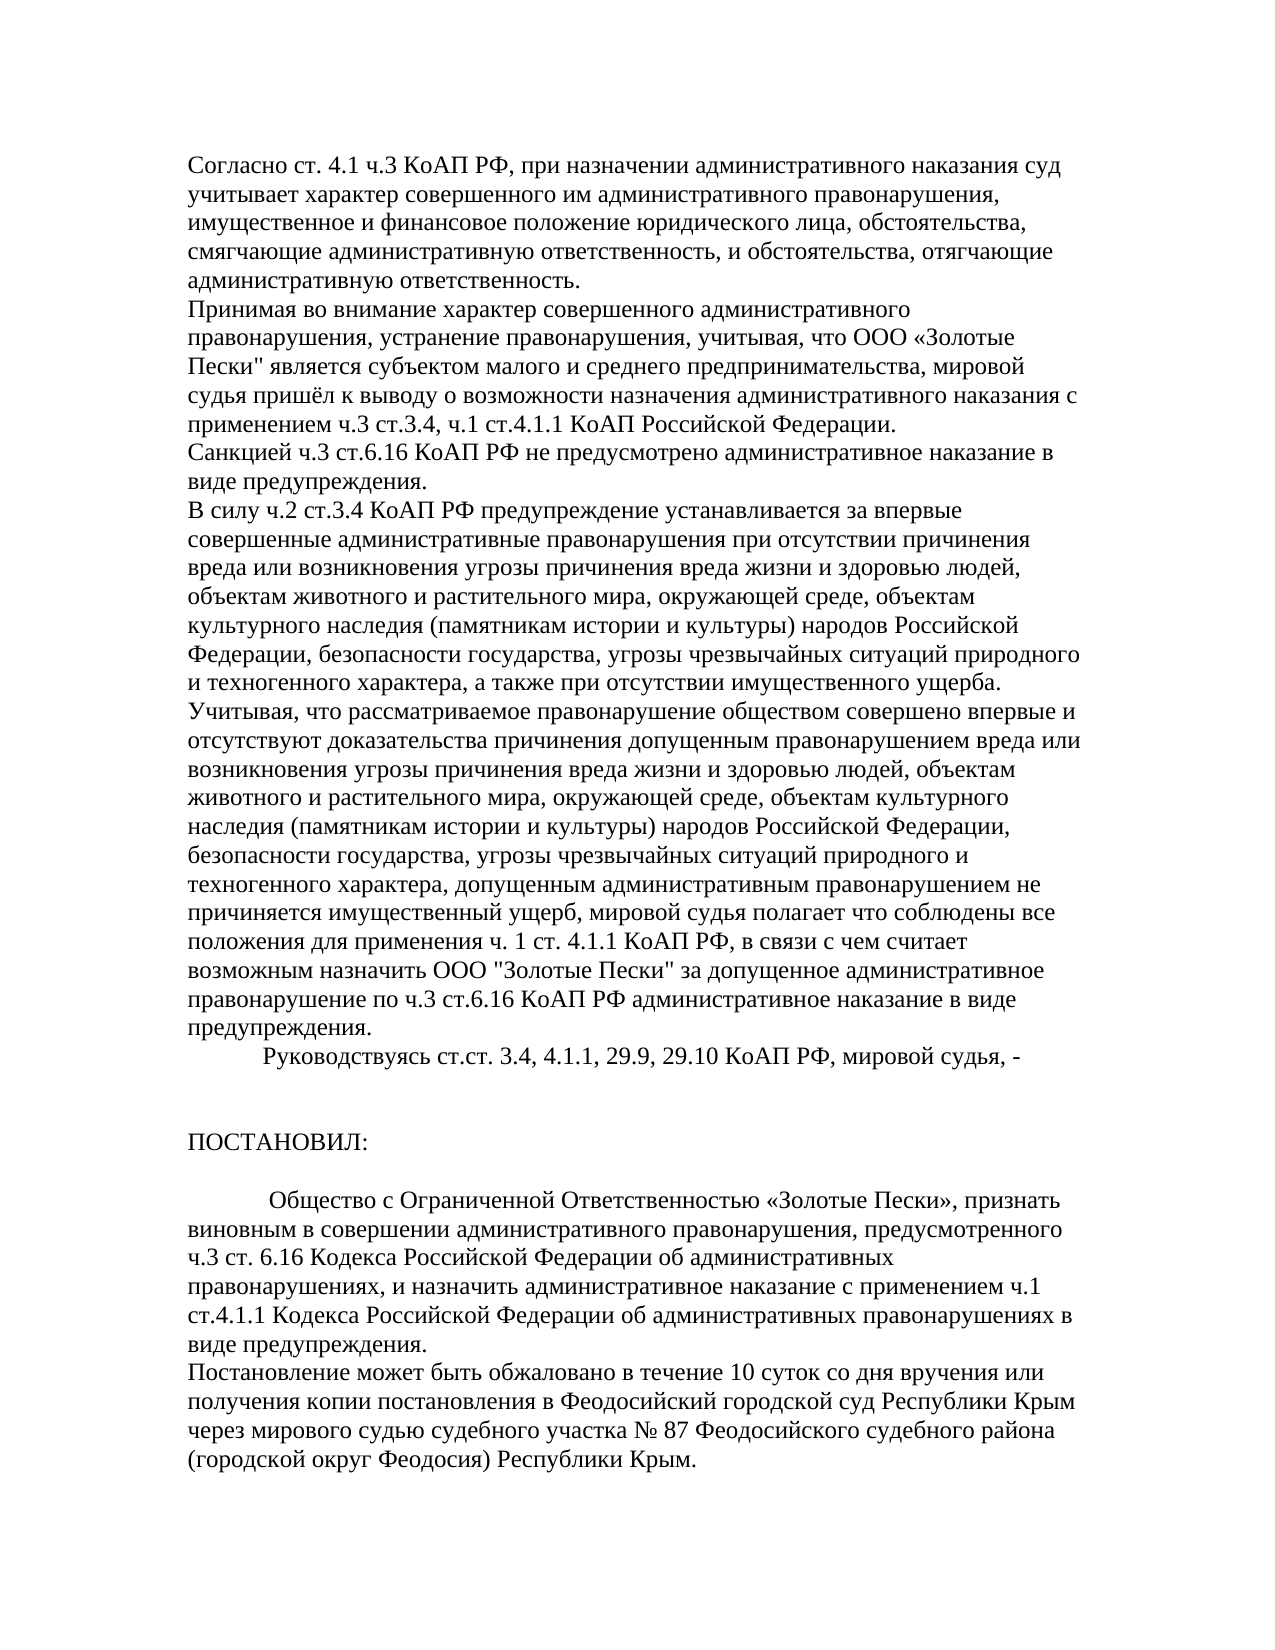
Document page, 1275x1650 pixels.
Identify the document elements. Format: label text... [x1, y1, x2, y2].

text Согласно ст. 4.1 ч.3 КоАП РФ, при назначении административного наказания суд учитывает характер совершенного им административного правонарушения, имущественное и финансовое положение юридического лица, обстоятельства, смягчающие административную ответственность, и обстоятельства, отягчающие административную ответственность. [187, 150, 1087, 294]
text Общество с Ограниченной Ответственностью «Золотые Пески», признать виновным в совершении административного правонарушения, предусмотренного ч.3 ст. 6.16 Кодекса Российской Федерации об административных правонарушениях, и назначить административное наказание с применением ч.1 ст.4.1.1 Кодекса Российской Федерации об административных правонарушениях в виде предупреждения. [187, 1185, 1087, 1357]
text ПОСТАНОВИЛ: [187, 1127, 1087, 1156]
text Учитывая, что рассматриваемое правонарушение обществом совершено впервые и отсутствуют доказательства причинения допущенным правонарушением вреда или возникновения угрозы причинения вреда жизни и здоровью людей, объектам животного и растительного мира, окружающей среде, объектам культурного наследия (памятникам истории и культуры) народов Российской Федерации, безопасности государства, угрозы чрезвычайных ситуаций природного и техногенного характера, допущенным административным правонарушением не причиняется имущественный ущерб, мировой судья полагает что соблюдены все положения для применения ч. 1 ст. 4.1.1 КоАП РФ, в связи с чем считает возможным назначить ООО "Золотые Пески" за допущенное административное правонарушение по ч.3 ст.6.16 КоАП РФ административное наказание в виде предупреждения. [187, 696, 1087, 1041]
text Постановление может быть обжаловано в течение 10 суток со дня вручения или получения копии постановления в Феодосийский городской суд Республики Крым через мирового судью судебного участка № 87 Феодосийского судебного района (городской округ Феодосия) Республики Крым. [187, 1357, 1087, 1472]
text Принимая во внимание характер совершенного административного правонарушения, устранение правонарушения, учитывая, что ООО «Золотые Пески" является субъектом малого и среднего предпринимательства, мировой судья пришёл к выводу о возможности назначения административного наказания с применением ч.3 ст.3.4, ч.1 ст.4.1.1 КоАП Российской Федерации. [187, 294, 1087, 437]
text Санкцией ч.3 ст.6.16 КоАП РФ не предусмотрено административное наказание в виде предупреждения. [187, 437, 1087, 495]
text Руководствуясь ст.ст. 3.4, 4.1.1, 29.9, 29.10 КоАП РФ, мировой судья, - [187, 1041, 1087, 1070]
text В силу ч.2 ст.3.4 КоАП РФ предупреждение устанавливается за впервые совершенные административные правонарушения при отсутствии причинения вреда или возникновения угрозы причинения вреда жизни и здоровью людей, объектам животного и растительного мира, окружающей среде, объектам культурного наследия (памятникам истории и культуры) народов Российской Федерации, безопасности государства, угрозы чрезвычайных ситуаций природного и техногенного характера, а также при отсутствии имущественного ущерба. [187, 495, 1087, 696]
